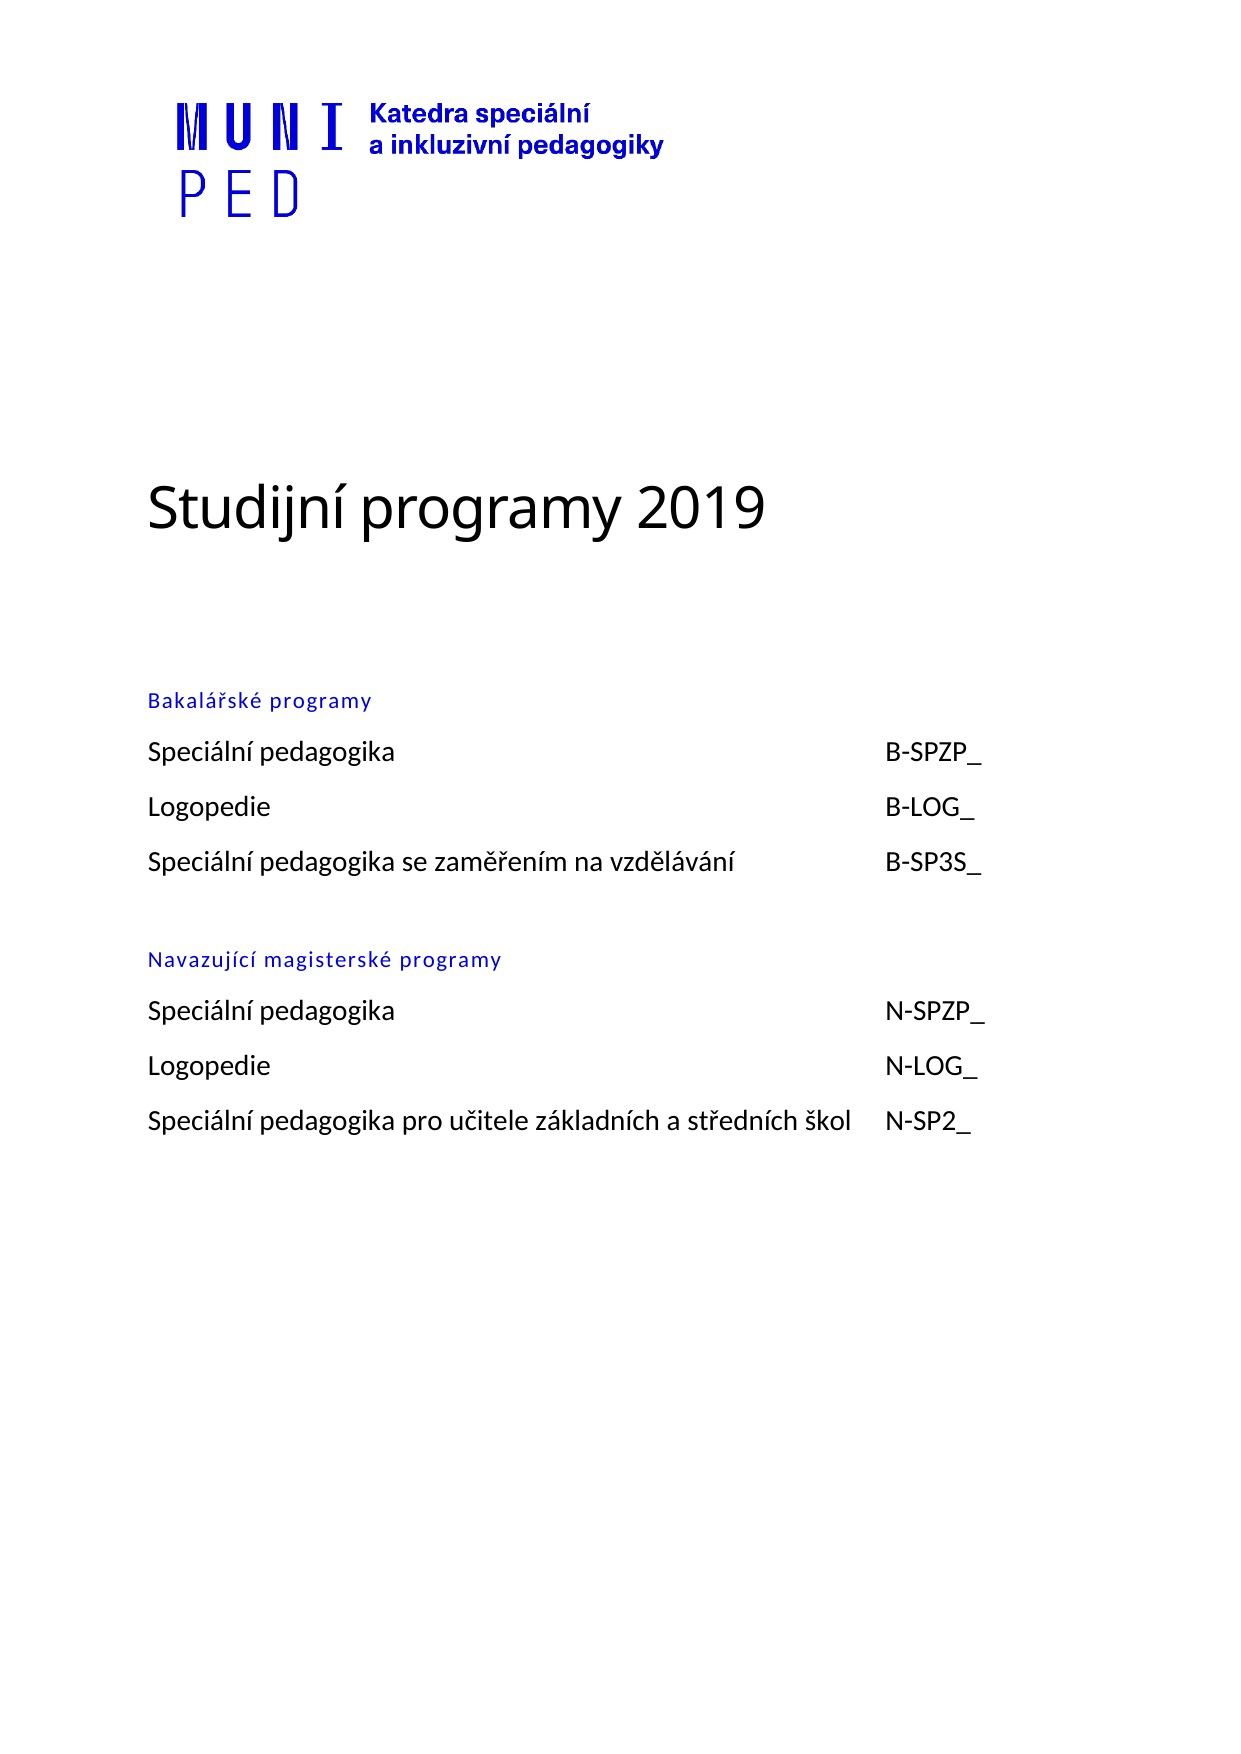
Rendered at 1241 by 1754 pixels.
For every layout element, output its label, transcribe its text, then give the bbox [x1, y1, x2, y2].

subtitle Navazující magisterské programy [148, 945, 1093, 973]
text Speciální pedagogika pro učitele základních a středních škol N-SP2_ [148, 1102, 1093, 1138]
picture [147, 73, 694, 246]
text Logopedie N-LOG_ [148, 1047, 1093, 1083]
text Speciální pedagogika N-SPZP_ [148, 992, 1093, 1028]
text Logopedie B-LOG_ [148, 788, 1093, 824]
text Speciální pedagogika B-SPZP_ [148, 733, 1093, 769]
subtitle Bakalářské programy [148, 686, 1093, 714]
text Speciální pedagogika se zaměřením na vzdělávání B-SP3S_ [148, 843, 1093, 879]
title Studijní programy 2019 [148, 466, 1093, 546]
